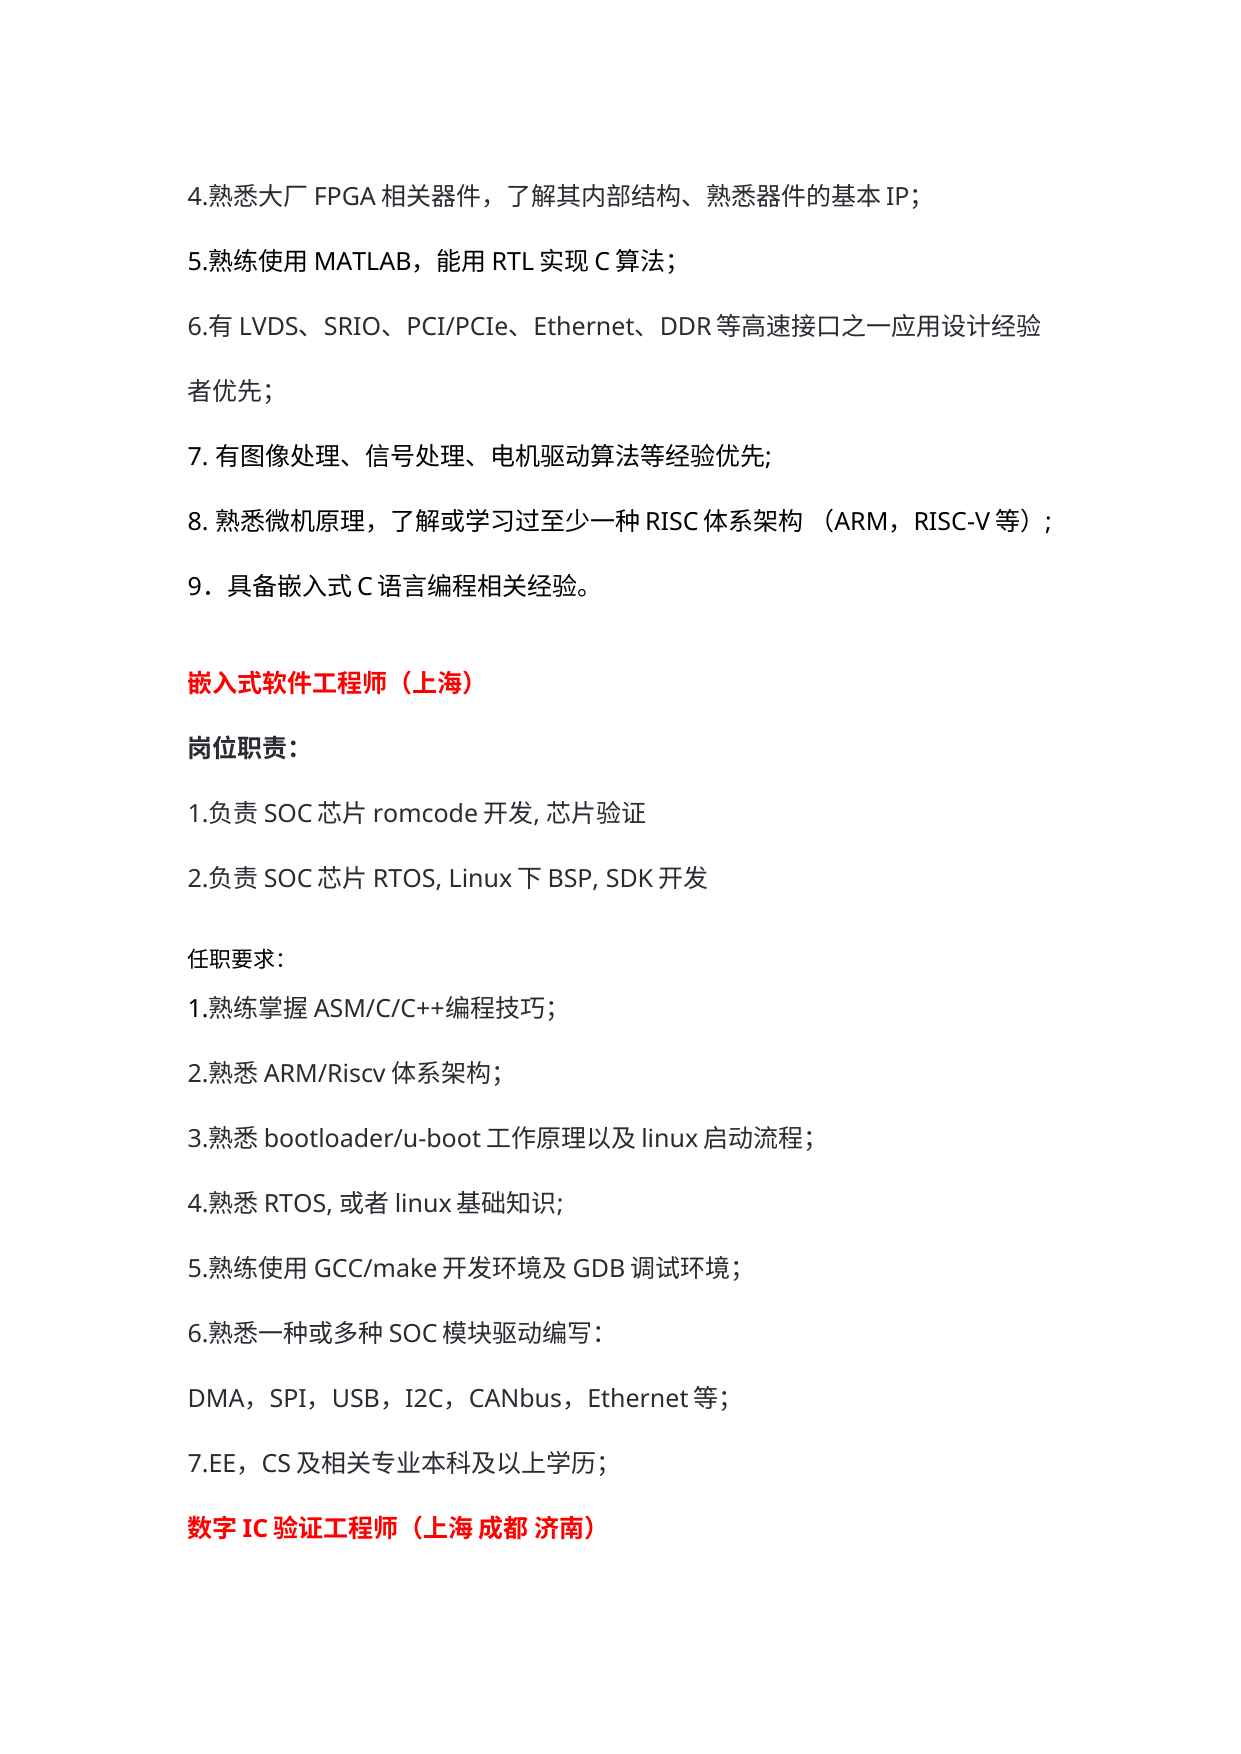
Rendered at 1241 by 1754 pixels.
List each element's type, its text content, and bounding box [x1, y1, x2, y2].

text 5.熟练使用MATLAB，能用RTL实现C算法； [187, 227, 1053, 292]
text 7. 有图像处理、信号处理、电机驱动算法等经验优先; [187, 422, 1053, 487]
text 1.熟练掌握ASM/C/C++编程技巧； [187, 974, 1053, 1039]
text 1.负责SOC芯片romcode开发, 芯片验证 [187, 779, 1053, 844]
text 8. 熟悉微机原理，了解或学习过至少一种RISC体系架构 （ARM，RISC-V等）; [187, 487, 1053, 552]
text 岗位职责： [187, 714, 1053, 779]
text 9．具备嵌入式C语言编程相关经验。 [187, 552, 1053, 617]
text 嵌入式软件工程师（上海） [187, 649, 1053, 714]
text 4.熟悉RTOS, 或者linux基础知识; [187, 1169, 1053, 1234]
text 数字IC验证工程师（上海 成都 济南） [187, 1494, 1053, 1559]
text 任职要求： [187, 942, 1053, 974]
text 5.熟练使用GCC/make开发环境及GDB调试环境； [187, 1234, 1053, 1299]
text 2.负责SOC芯片RTOS, Linux下BSP, SDK开发 [187, 844, 1053, 909]
text 7.EE，CS及相关专业本科及以上学历； [187, 1429, 1053, 1494]
text 2.熟悉ARM/Riscv体系架构； [187, 1039, 1053, 1104]
text 6.有LVDS、SRIO、PCI/PCIe、Ethernet、DDR等高速接口之一应用设计经验者优先； [187, 292, 1053, 422]
text 4.熟悉大厂FPGA相关器件，了解其内部结构、熟悉器件的基本IP； [187, 162, 1053, 227]
text 3.熟悉bootloader/u-boot工作原理以及linux启动流程； [187, 1104, 1053, 1169]
text 6.熟悉一种或多种SOC模块驱动编写：DMA，SPI，USB，I2C，CANbus，Ethernet等； [187, 1299, 1053, 1429]
